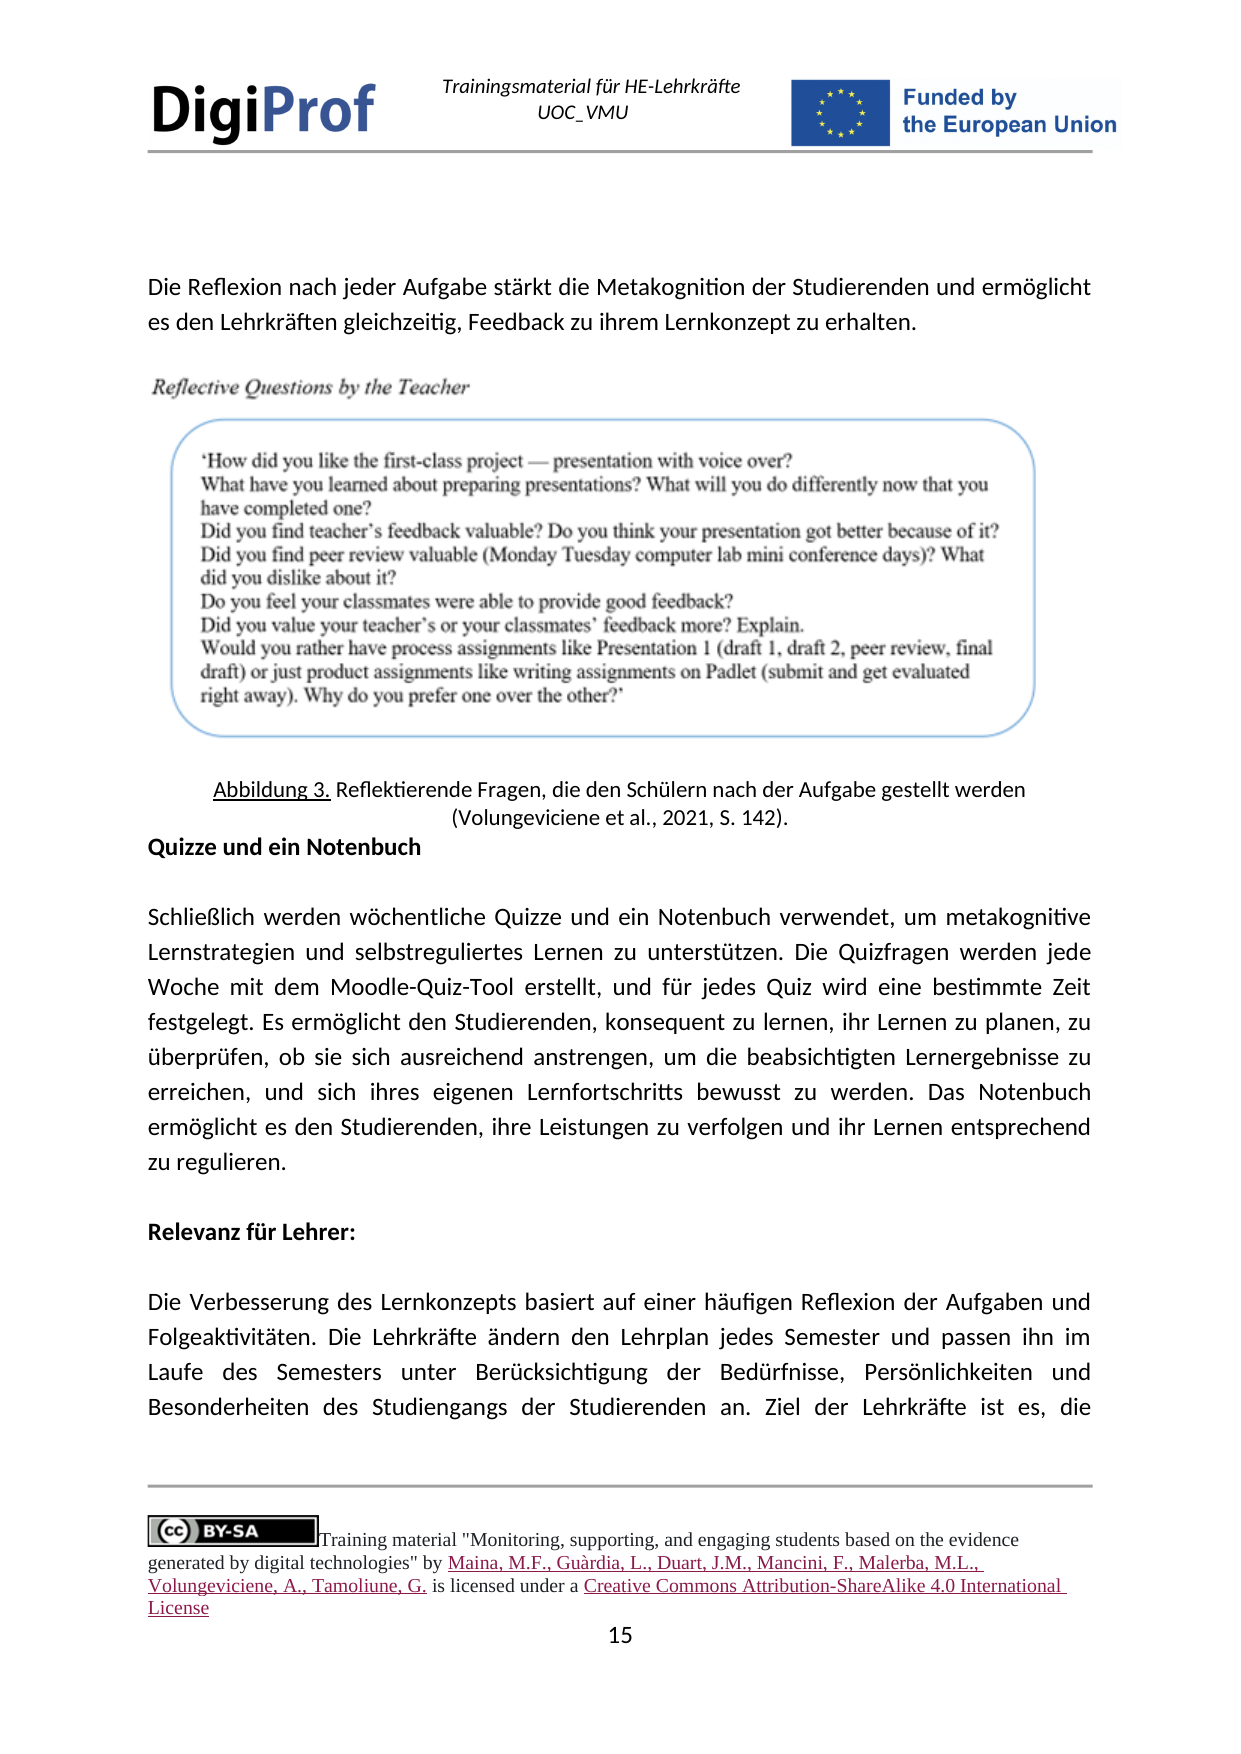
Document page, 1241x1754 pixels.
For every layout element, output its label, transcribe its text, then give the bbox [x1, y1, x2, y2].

text Abbildung 3. Reflektierende Fragen, die den Schülern nach der Aufgabe gestellt werden (Volungeviciene et al., 2021, S. 142). [148, 775, 1093, 831]
text Schließlich werden wöchentliche Quizze und ein Notenbuch verwendet, um metakognitive Lernstrategien und selbstreguliertes Lernen zu unterstützen. Die Quizfragen werden jede Woche mit dem Moodle-Quiz-Tool erstellt, und für jedes Quiz wird eine bestimmte Zeit festgelegt. Es ermöglicht den Studierenden, konsequent zu lernen, ihr Lernen zu planen, zu überprüfen, ob sie sich ausreichend anstrengen, um die beabsichtigten Lernergebnisse zu erreichen, und sich ihres eigenen Lernfortschritts bewusst zu werden. Das Notenbuch ermöglicht es den Studierenden, ihre Leistungen zu verfolgen und ihr Lernen entsprechend zu regulieren. [148, 901, 1093, 1177]
picture [147, 1515, 319, 1547]
text Relevanz für Lehrer: [148, 1216, 1093, 1247]
picture [147, 78, 385, 149]
text Quizze und ein Notenbuch [148, 831, 1093, 862]
text Die Reflexion nach jeder Aufgabe stärkt die Metakognition der Studierenden und ermöglicht es den Lehrkräften gleichzeitig, Feedback zu ihrem Lernkonzept zu erhalten. [148, 271, 1093, 337]
picture [788, 78, 1122, 149]
picture [147, 372, 1048, 745]
